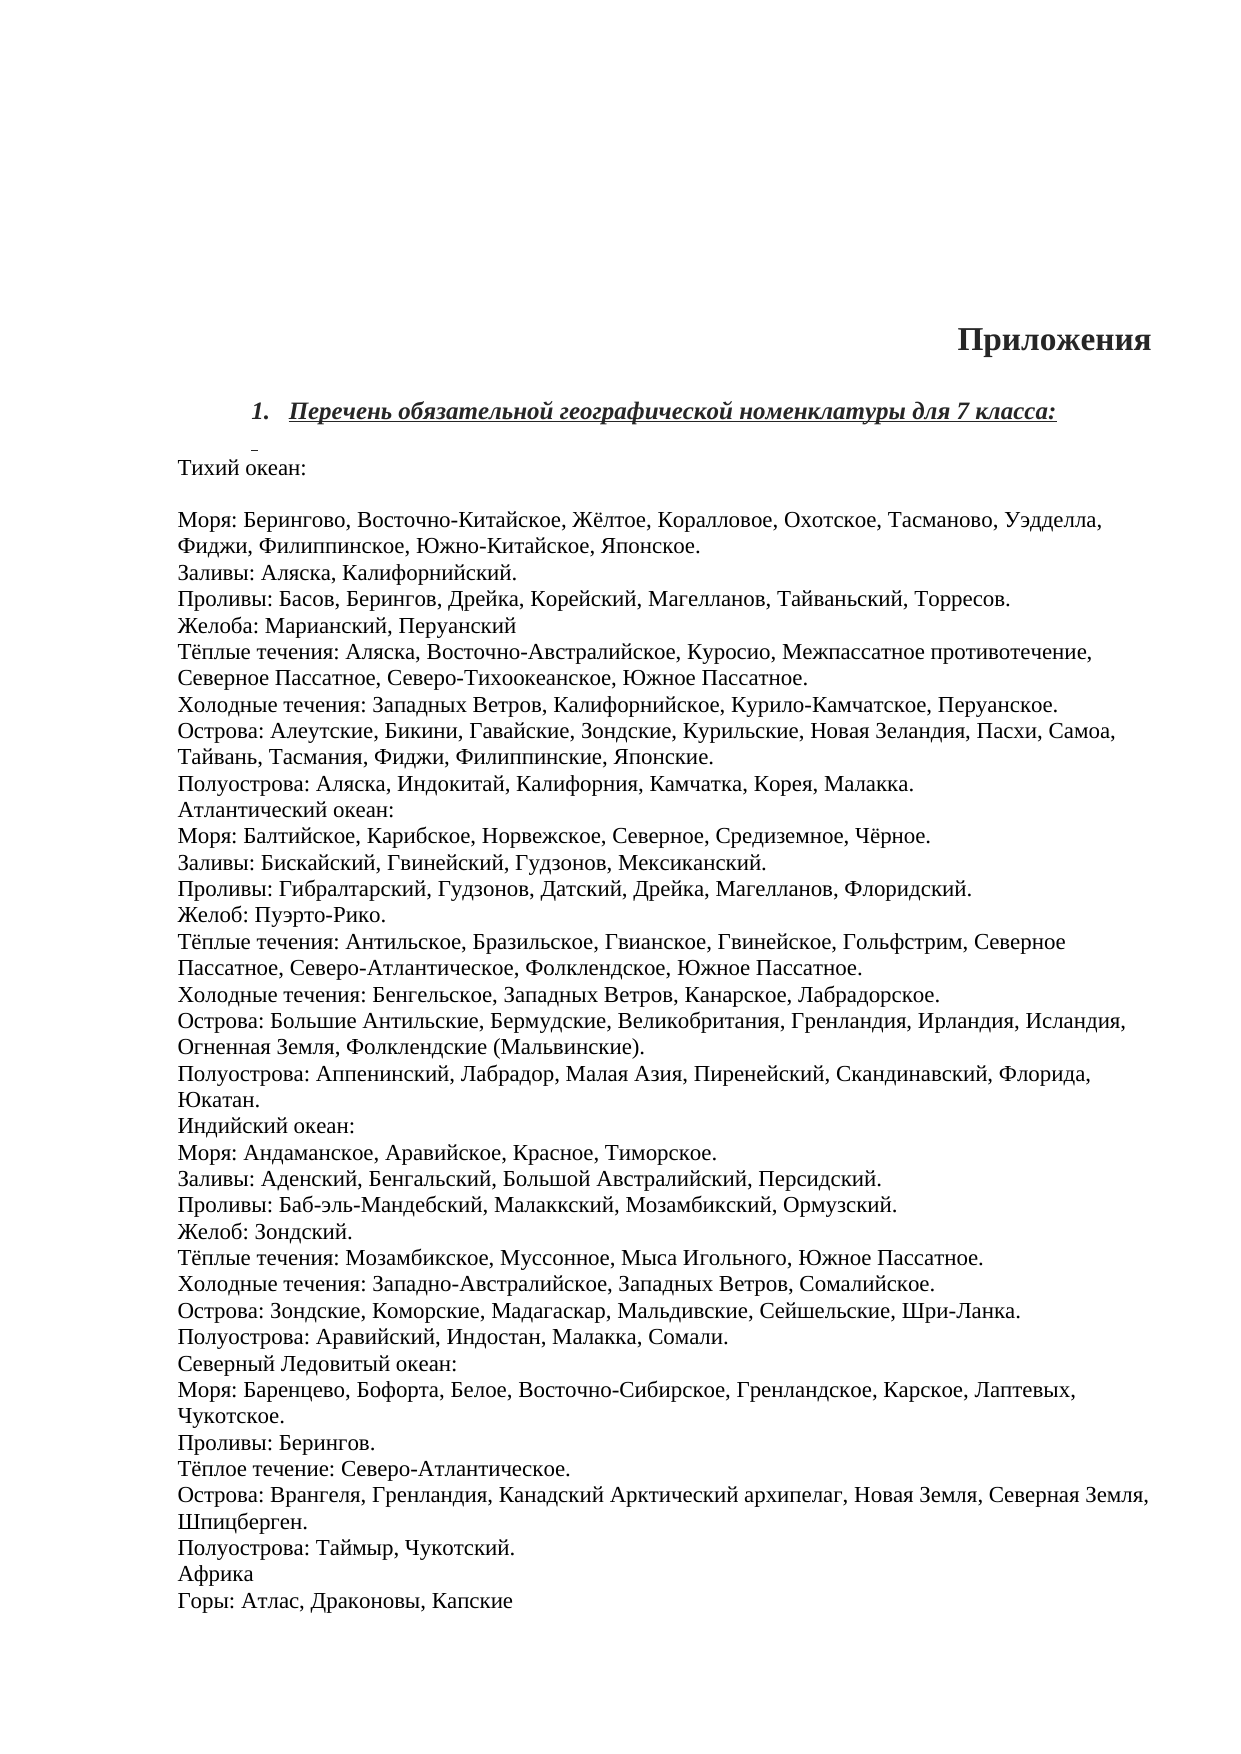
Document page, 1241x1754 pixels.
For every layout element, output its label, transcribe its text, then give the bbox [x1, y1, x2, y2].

text Полуострова: Аппенинский, Лабрадор, Малая Азия, Пиренейский, Скандинавский, Флорида, Юкатан. [177, 1060, 1152, 1112]
text Моря: Берингово, Восточно-Китайское, Жёлтое, Коралловое, Охотское, Тасманово, Уэдделла, Фиджи, Филиппинское, Южно-Китайское, Японское. [177, 506, 1152, 559]
text Проливы: Басов, Берингов, Дрейка, Корейский, Магелланов, Тайваньский, Торресов. [177, 585, 1152, 612]
text Моря: Андаманское, Аравийское, Красное, Тиморское. [177, 1139, 1152, 1165]
text Моря: Балтийское, Карибское, Норвежское, Северное, Средиземное, Чёрное. [177, 822, 1152, 849]
text Острова: Зондские, Коморские, Мадагаскар, Мальдивские, Сейшельские, Шри-Ланка. [177, 1297, 1152, 1323]
text Желоба: Марианский, Перуанский [177, 612, 1152, 638]
text Тихий океан: [177, 453, 1152, 480]
text Острова: Врангеля, Гренландия, Канадский Арктический архипелаг, Новая Земля, Северная Земля, Шпицберген. [177, 1481, 1152, 1534]
text Острова: Алеутские, Бикини, Гавайские, Зондские, Курильские, Новая Зеландия, Пасхи, Самоа, Тайвань, Тасмания, Фиджи, Филиппинские, Японские. [177, 717, 1152, 770]
text Полуострова: Таймыр, Чукотский. [177, 1534, 1152, 1560]
text Тёплые течения: Аляска, Восточно-Австралийское, Куросио, Межпассатное противотечение, Северное Пассатное, Северо-Тихоокеанское, Южное Пассатное. [177, 638, 1152, 691]
text Моря: Баренцево, Бофорта, Белое, Восточно-Сибирское, Гренландское, Карское, Лаптевых, Чукотское. [177, 1376, 1152, 1429]
text Проливы: Гибралтарский, Гудзонов, Датский, Дрейка, Магелланов, Флоридский. [177, 875, 1152, 902]
text Проливы: Берингов. [177, 1429, 1152, 1455]
text Тёплые течения: Антильское, Бразильское, Гвианское, Гвинейское, Гольфстрим, Северное Пассатное, Северо-Атлантическое, Фолклендское, Южное Пассатное. [177, 928, 1152, 981]
text Заливы: Аденский, Бенгальский, Большой Австралийский, Персидский. [177, 1165, 1152, 1191]
text Полуострова: Аравийский, Индостан, Малакка, Сомали. [177, 1323, 1152, 1349]
text Холодные течения: Западных Ветров, Калифорнийское, Курило-Камчатское, Перуанское. [177, 691, 1152, 717]
text Проливы: Баб-эль-Мандебский, Малаккский, Мозамбикский, Ормузский. [177, 1191, 1152, 1218]
text Холодные течения: Западно-Австралийское, Западных Ветров, Сомалийское. [177, 1271, 1152, 1297]
text Горы: Атлас, Драконовы, Капские [177, 1587, 1152, 1613]
text Желоб: Зондский. [177, 1218, 1152, 1244]
text Заливы: Аляска, Калифорнийский. [177, 559, 1152, 585]
text Приложения [177, 319, 1152, 358]
text Заливы: Бискайский, Гвинейский, Гудзонов, Мексиканский. [177, 849, 1152, 875]
text Индийский океан: [177, 1112, 1152, 1139]
text Холодные течения: Бенгельское, Западных Ветров, Канарское, Лабрадорское. [177, 981, 1152, 1007]
text Полуострова: Аляска, Индокитай, Калифорния, Камчатка, Корея, Малакка. [177, 770, 1152, 796]
text Северный Ледовитый океан: [177, 1349, 1152, 1376]
text Острова: Большие Антильские, Бермудские, Великобритания, Гренландия, Ирландия, Исландия, Огненная Земля, Фолклендские (Мальвинские). [177, 1007, 1152, 1060]
text Тёплое течение: Северо-Атлантическое. [177, 1455, 1152, 1481]
list Перечень обязательной географической номенклатуры для 7 класса: [251, 396, 1152, 425]
text Африка [177, 1560, 1152, 1587]
text Тёплые течения: Мозамбикское, Муссонное, Мыса Игольного, Южное Пассатное. [177, 1244, 1152, 1271]
text Желоб: Пуэрто-Рико. [177, 902, 1152, 928]
text Атлантический океан: [177, 796, 1152, 822]
